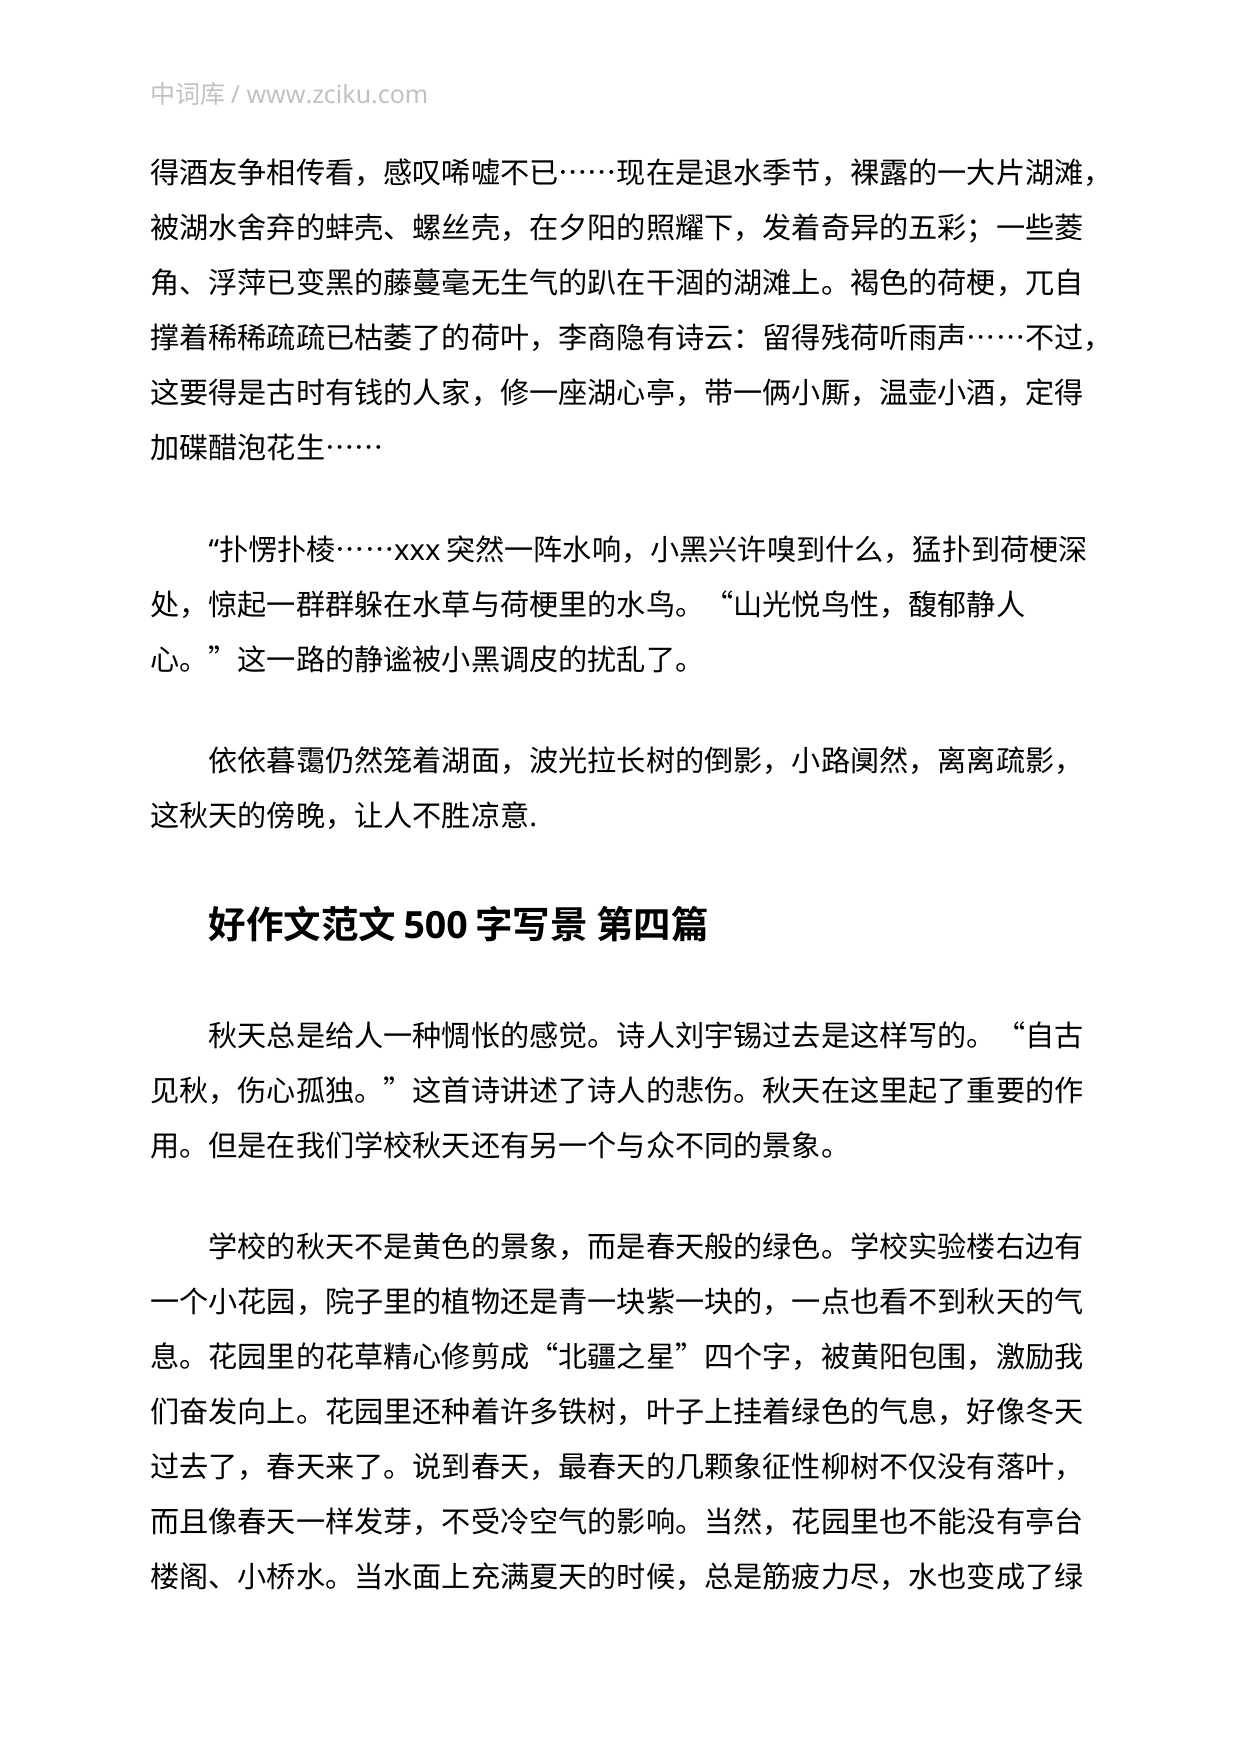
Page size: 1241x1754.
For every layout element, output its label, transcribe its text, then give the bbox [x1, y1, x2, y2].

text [150, 1224, 1090, 1596]
text 依依暮霭仍然笼着湖面，波光拉长树的倒影，小路阒然，离离疏影，这秋天的傍晚，让人不胜凉意. [150, 738, 1090, 835]
text “扑愣扑棱……xxx突然一阵水响，小黑兴许嗅到什么，猛扑到荷梗深处，惊起一群群躲在水草与荷梗里的水鸟。“山光悦鸟性，馥郁静人心。”这一路的静谧被小黑调皮的扰乱了。 [150, 526, 1090, 678]
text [150, 150, 1090, 467]
text 秋天总是给人一种惆怅的感觉。诗人刘宇锡过去是这样写的。“自古见秋，伤心孤独。”这首诗讲述了诗人的悲伤。秋天在这里起了重要的作用。但是在我们学校秋天还有另一个与众不同的景象。 [150, 1012, 1090, 1164]
text 好作文范文500字写景 第四篇 [150, 895, 1090, 949]
